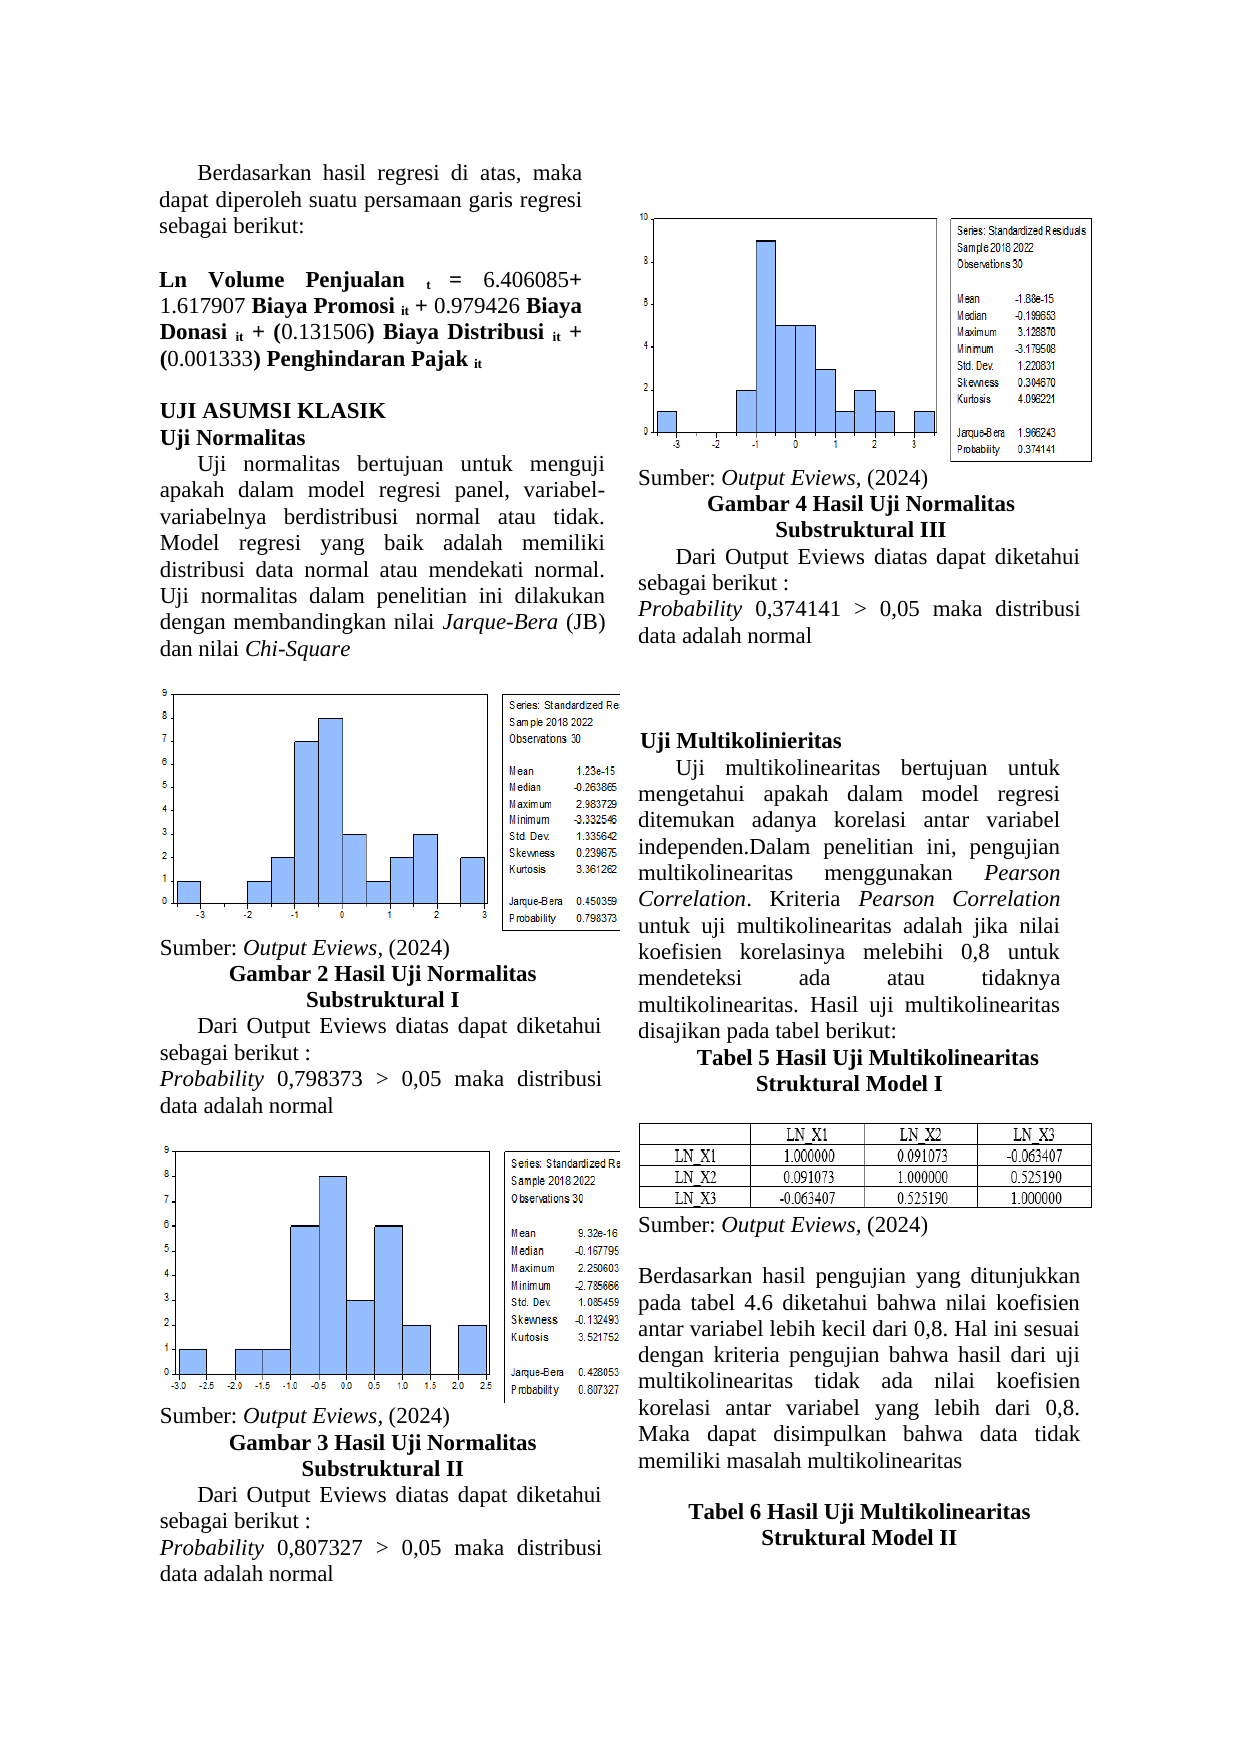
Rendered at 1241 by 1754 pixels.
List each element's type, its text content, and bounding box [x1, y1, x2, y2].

text UJI ASUMSI KLASIK [159, 397, 602, 424]
text Gambar 4 Hasil Uji Normalitas Substruktural III [638, 490, 1084, 543]
text Gambar 3 Hasil Uji Normalitas Substruktural II [159, 1428, 606, 1481]
text Probability 0,374141 > 0,05 maka distribusi data adalah normal [638, 596, 1081, 648]
text Gambar 2 Hasil Uji Normalitas Substruktural I [159, 960, 606, 1013]
text Dari Output Eviews diatas dapat diketahui sebagai berikut : [638, 543, 1081, 596]
text Tabel 5 Hasil Uji Multikolinearitas Struktural Model I [638, 1044, 1060, 1097]
text Probability 0,798373 > 0,05 maka distribusi data adalah normal [159, 1065, 602, 1118]
text Uji Multikolinieritas [640, 727, 1081, 754]
text Sumber: Output Eviews, (2024) [638, 464, 1084, 490]
picture [159, 1144, 620, 1403]
picture [159, 685, 620, 934]
text Dari Output Eviews diatas dapat diketahui sebagai berikut : [159, 1013, 602, 1065]
text Sumber: Output Eviews, (2024) [159, 1403, 606, 1428]
text Ln Volume Penjualan t = 6.406085+ 1.617907 Biaya Promosi it + 0.979426 Biaya Donasi it + (0.131506) Biaya Distribusi it + (0.001333) Penghindaran Pajak it [159, 266, 582, 371]
picture [637, 1121, 1093, 1211]
text Berdasarkan hasil regresi di atas, maka dapat diperoleh suatu persamaan garis regresi sebagai berikut: [159, 159, 583, 238]
picture [637, 212, 1093, 464]
text Sumber: Output Eviews, (2024) [159, 934, 606, 960]
text Dari Output Eviews diatas dapat diketahui sebagai berikut : [159, 1481, 602, 1534]
text Uji Normalitas [159, 424, 602, 450]
text Probability 0,807327 > 0,05 maka distribusi data adalah normal [159, 1534, 602, 1587]
text Sumber: Output Eviews, (2024) [638, 1211, 1084, 1237]
text Berdasarkan hasil pengujian yang ditunjukkan pada tabel 4.6 diketahui bahwa nilai koefisien antar variabel lebih kecil dari 0,8. Hal ini sesuai dengan kriteria pengujian bahwa hasil dari uji multikolinearitas tidak ada nilai koefisien korelasi antar variabel yang lebih dari 0,8. Maka dapat disimpulkan bahwa data tidak memiliki masalah multikolinearitas [638, 1262, 1081, 1473]
text Uji normalitas bertujuan untuk menguji apakah dalam model regresi panel, variabel-variabelnya berdistribusi normal atau tidak. Model regresi yang baik adalah memiliki distribusi data normal atau mendekati normal. Uji normalitas dalam penelitian ini dilakukan dengan membandingkan nilai Jarque-Bera (JB) dan nilai Chi-Square [159, 450, 606, 661]
text Tabel 6 Hasil Uji Multikolinearitas Struktural Model II [638, 1498, 1081, 1551]
text Uji multikolinearitas bertujuan untuk mengetahui apakah dalam model regresi ditemukan adanya korelasi antar variabel independen.Dalam penelitian ini, pengujian multikolinearitas menggunakan Pearson Correlation. Kriteria Pearson Correlation untuk uji multikolinearitas adalah jika nilai koefisien korelasinya melebihi 0,8 untuk mendeteksi ada atau tidaknya multikolinearitas. Hasil uji multikolinearitas disajikan pada tabel berikut: [638, 754, 1060, 1043]
